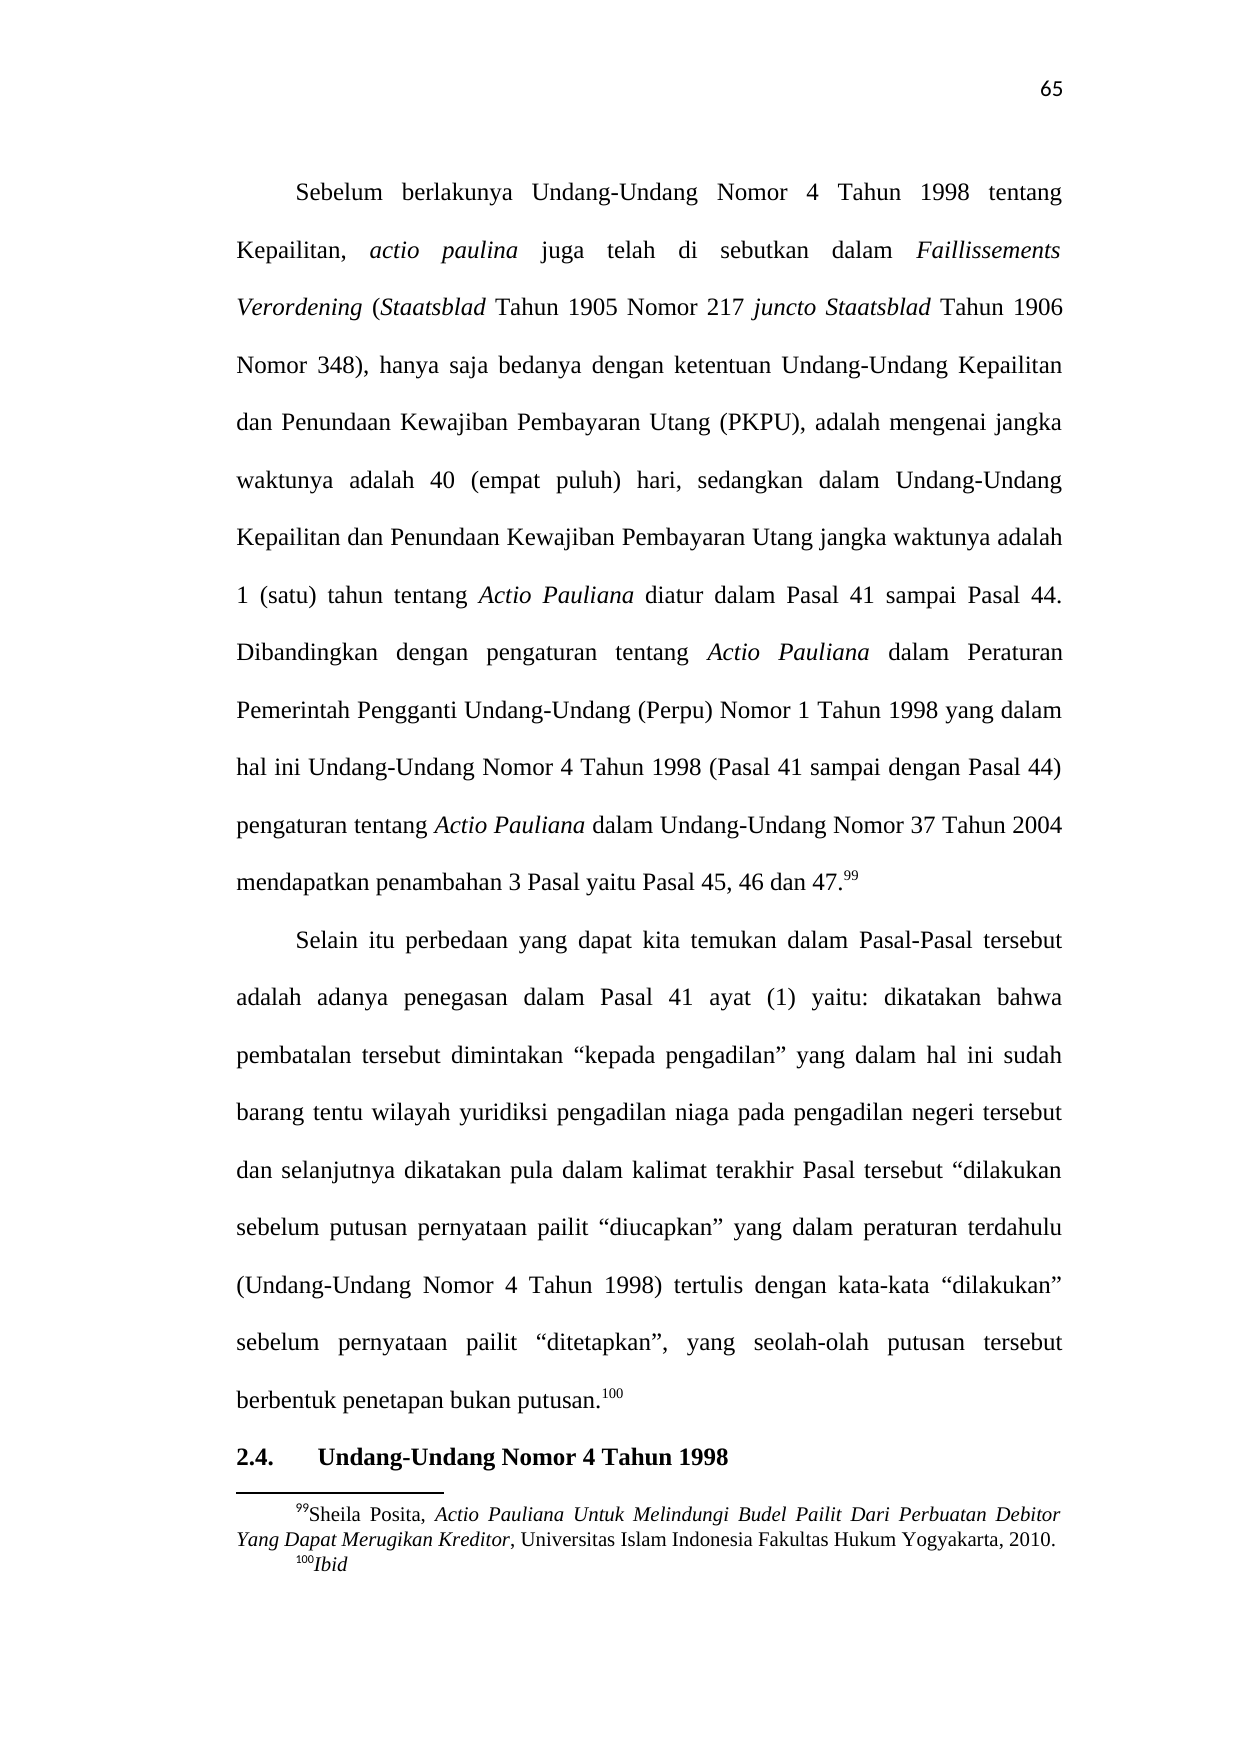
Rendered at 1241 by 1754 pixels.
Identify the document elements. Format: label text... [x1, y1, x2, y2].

list Undang-Undang Nomor 4 Tahun 1998 [236, 1442, 1063, 1471]
list Sebelum berlakunya Undang-Undang Nomor 4 Tahun 1998 tentang Kepailitan, actio paulina juga telah di sebutkan dalam Faillissements Verordening (Staatsblad Tahun 1905 Nomor 217 juncto Staatsblad Tahun 1906 Nomor 348), hanya saja bedanya dengan ketentuan Undang-Undang Kepailitan dan Penundaan Kewajiban Pembayaran Utang (PKPU), adalah mengenai jangka waktunya adalah 40 (empat puluh) hari, sedangkan dalam Undang-Undang Kepailitan dan Penundaan Kewajiban Pembayaran Utang jangka waktunya adalah 1 (satu) tahun tentang Actio Pauliana diatur dalam Pasal 41 sampai Pasal 44. Dibandingkan dengan pengaturan tentang Actio Pauliana dalam Peraturan Pemerintah Pengganti Undang-Undang (Perpu) Nomor 1 Tahun 1998 yang dalam hal ini Undang-Undang Nomor 4 Tahun 1998 (Pasal 41 sampai dengan Pasal 44) pengaturan tentang Actio Pauliana dalam Undang-Undang Nomor 37 Tahun 2004 mendapatkan penambahan 3 Pasal yaitu Pasal 45, 46 dan 47. [236, 177, 1063, 896]
list Selain itu perbedaan yang dapat kita temukan dalam Pasal-Pasal tersebut adalah adanya penegasan dalam Pasal 41 ayat (1) yaitu: dikatakan bahwa pembatalan tersebut dimintakan “kepada pengadilan” yang dalam hal ini sudah barang tentu wilayah yuridiksi pengadilan niaga pada pengadilan negeri tersebut dan selanjutnya dikatakan pula dalam kalimat terakhir Pasal tersebut “dilakukan sebelum putusan pernyataan pailit “diucapkan” yang dalam peraturan terdahulu (Undang-Undang Nomor 4 Tahun 1998) tertulis dengan kata-kata “dilakukan” sebelum pernyataan pailit “ditetapkan”, yang seolah-olah putusan tersebut berbentuk penetapan bukan putusan. [236, 925, 1063, 1413]
